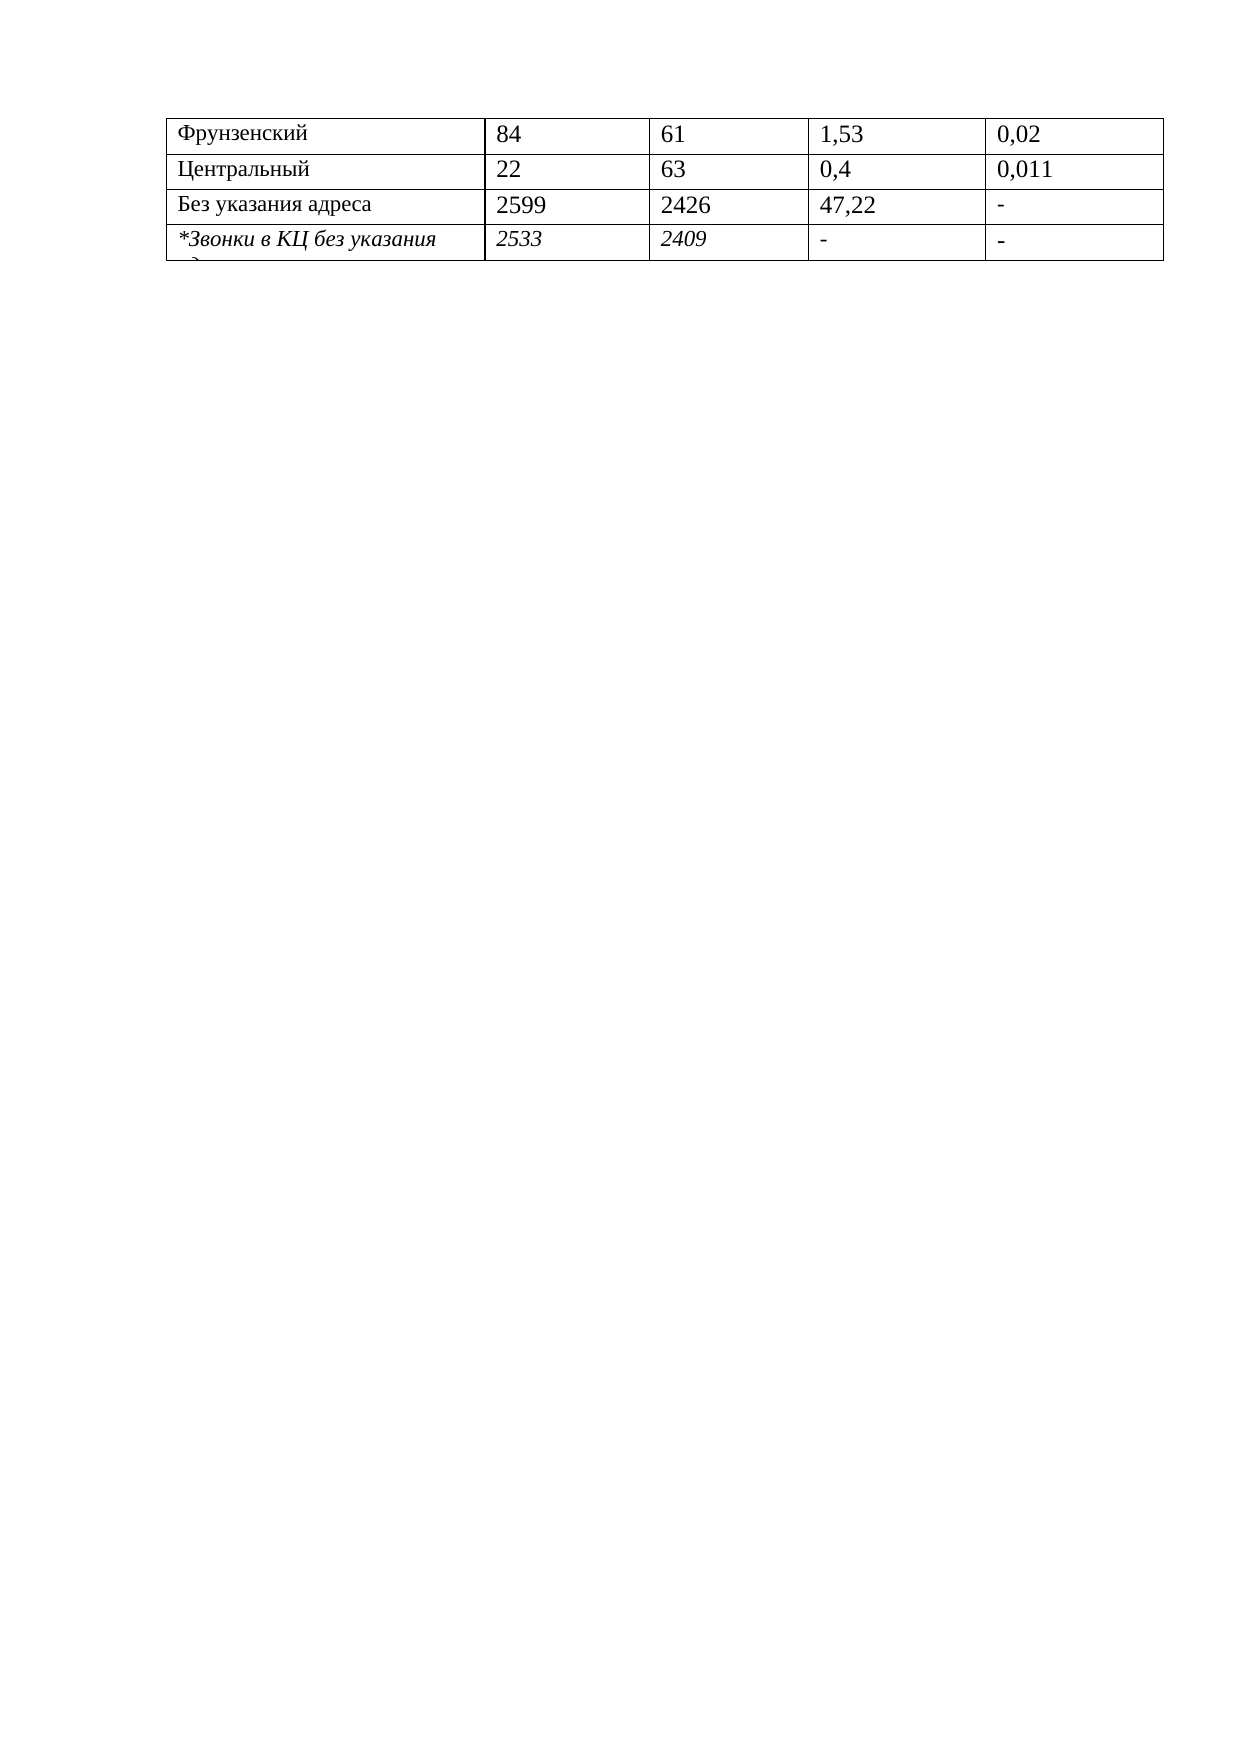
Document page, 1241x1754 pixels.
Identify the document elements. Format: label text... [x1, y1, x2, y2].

table_cell *Звонки в КЦ без указания адреса [167, 225, 484, 260]
table_cell 2533 [486, 225, 649, 260]
table_cell - [986, 225, 1163, 260]
table_cell Без указания адреса [167, 190, 484, 224]
table_cell 1,53 [809, 119, 985, 153]
table_cell 47,22 [809, 190, 985, 224]
table_cell Центральный [167, 155, 484, 189]
table_cell 0,011 [986, 155, 1163, 189]
table_cell - [986, 190, 1163, 224]
table_cell 84 [486, 119, 649, 153]
table_cell 2426 [650, 190, 808, 224]
table_cell 2409 [650, 225, 808, 260]
table_cell 61 [650, 119, 808, 153]
table_cell 0,02 [986, 119, 1163, 153]
table_cell 2599 [486, 190, 649, 224]
table_cell 0,4 [809, 155, 985, 189]
table_cell - [809, 225, 985, 260]
table_cell 63 [650, 155, 808, 189]
table_cell 22 [486, 155, 649, 189]
table_cell Фрунзенский [167, 119, 484, 153]
